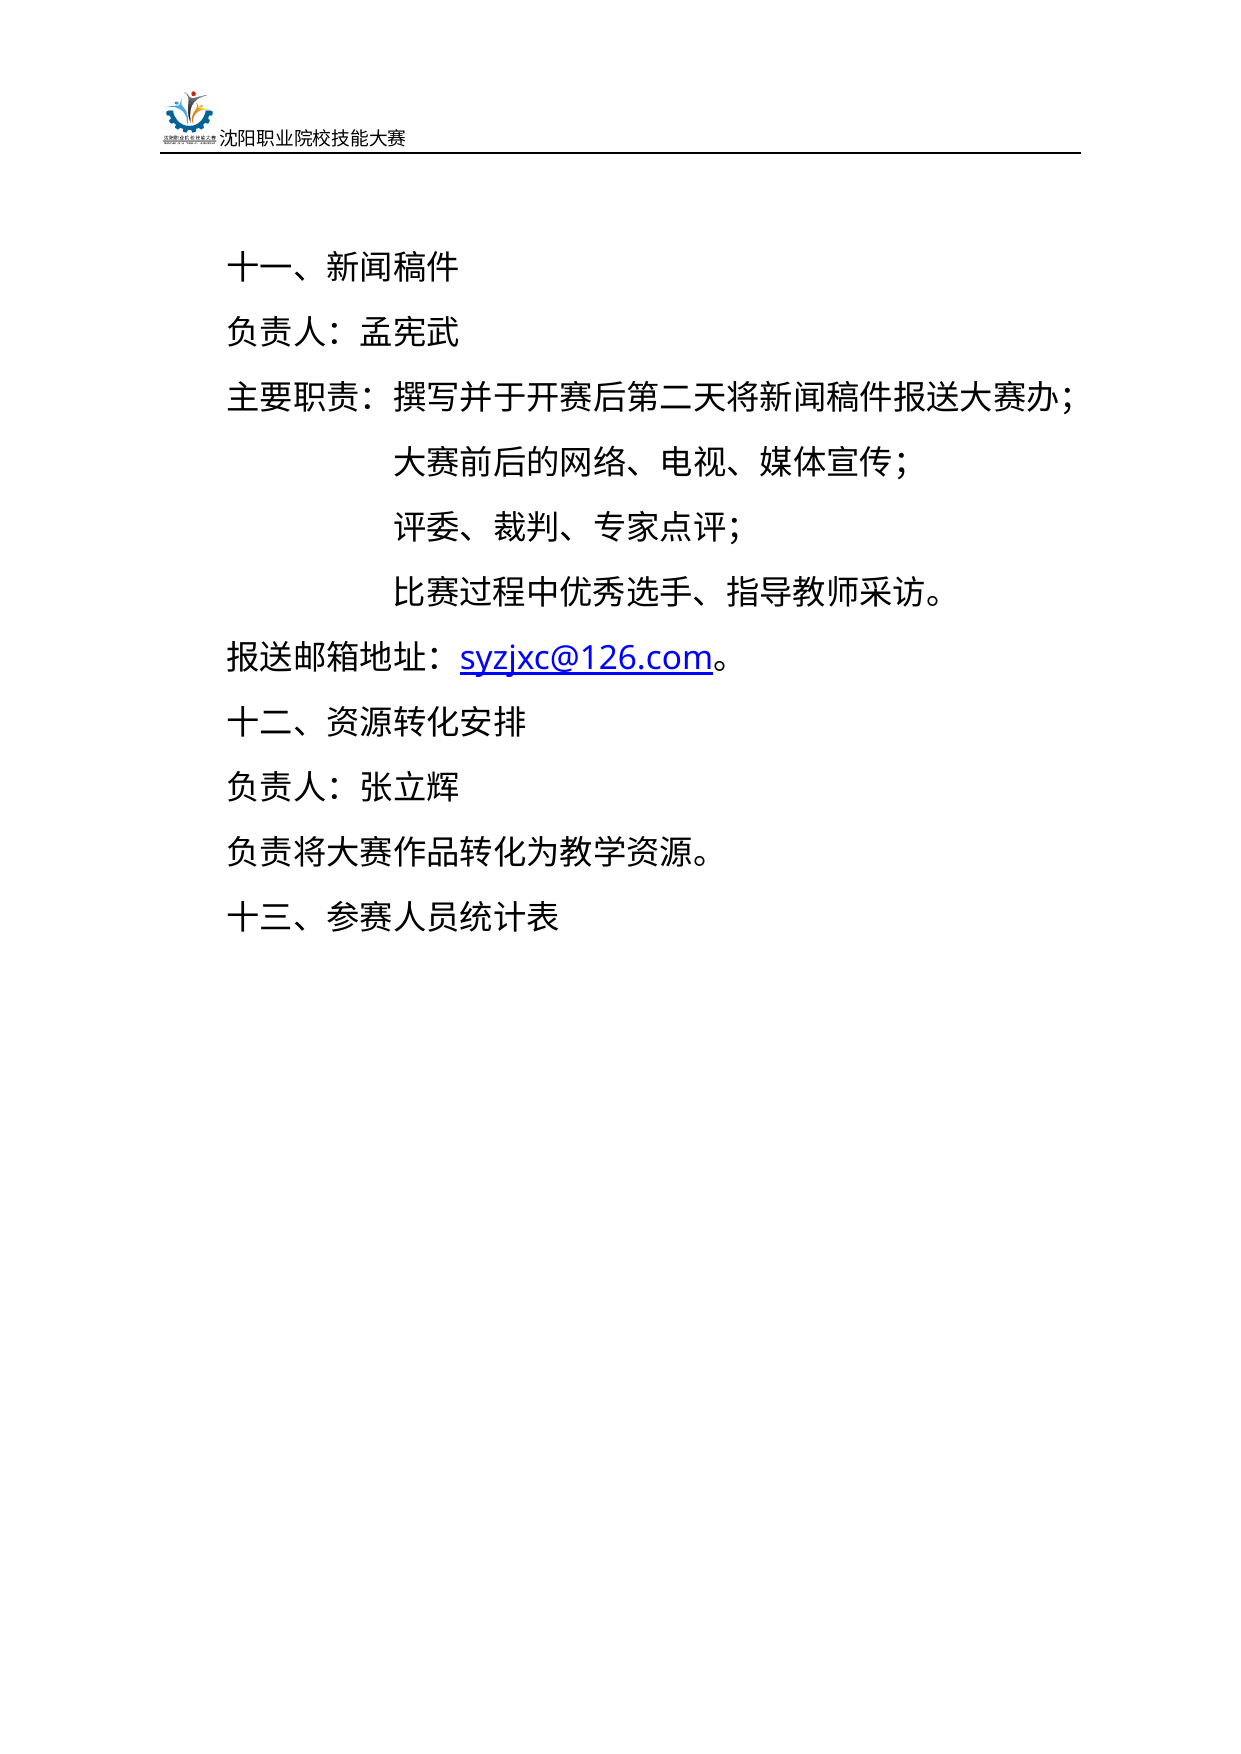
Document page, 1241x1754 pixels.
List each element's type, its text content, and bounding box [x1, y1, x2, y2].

text 评委、裁判、专家点评； [326, 493, 1081, 558]
text 负责人：张立辉 [159, 753, 1081, 818]
text 主要职责：撰写并于开赛后第二天将新闻稿件报送大赛办； [159, 363, 1081, 428]
text 报送邮箱地址：syzjxc@126.com。 [159, 623, 1081, 688]
text 负责将大赛作品转化为教学资源。 [159, 818, 1081, 883]
text 十三、参赛人员统计表 [159, 883, 1081, 948]
text 负责人：孟宪武 [159, 298, 1081, 363]
text 大赛前后的网络、电视、媒体宣传； [326, 428, 1081, 493]
text 十一、新闻稿件 [159, 233, 1081, 298]
text 比赛过程中优秀选手、指导教师采访。 [326, 558, 1081, 623]
picture [159, 88, 219, 145]
text 十二、资源转化安排 [159, 688, 1081, 753]
